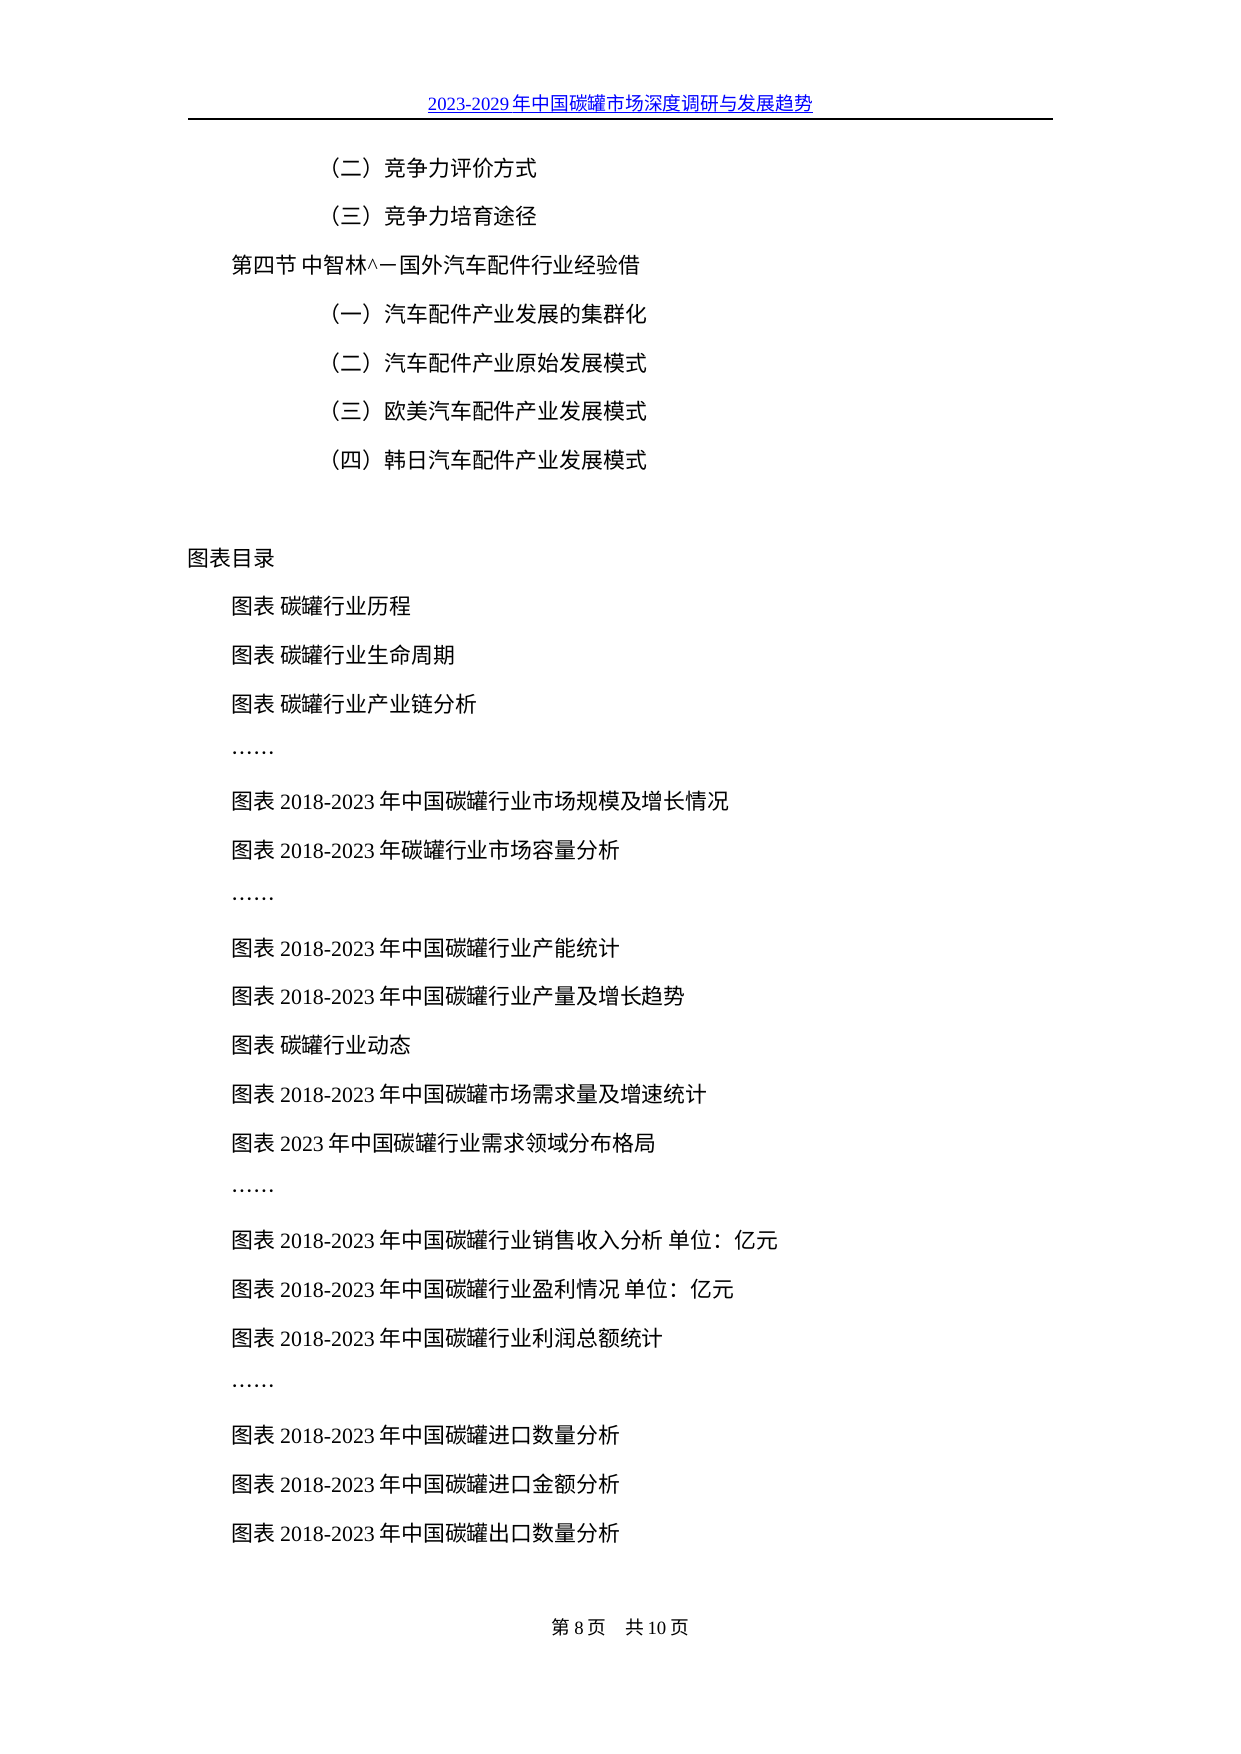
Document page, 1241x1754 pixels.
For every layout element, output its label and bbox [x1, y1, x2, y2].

text [187, 150, 1053, 1548]
